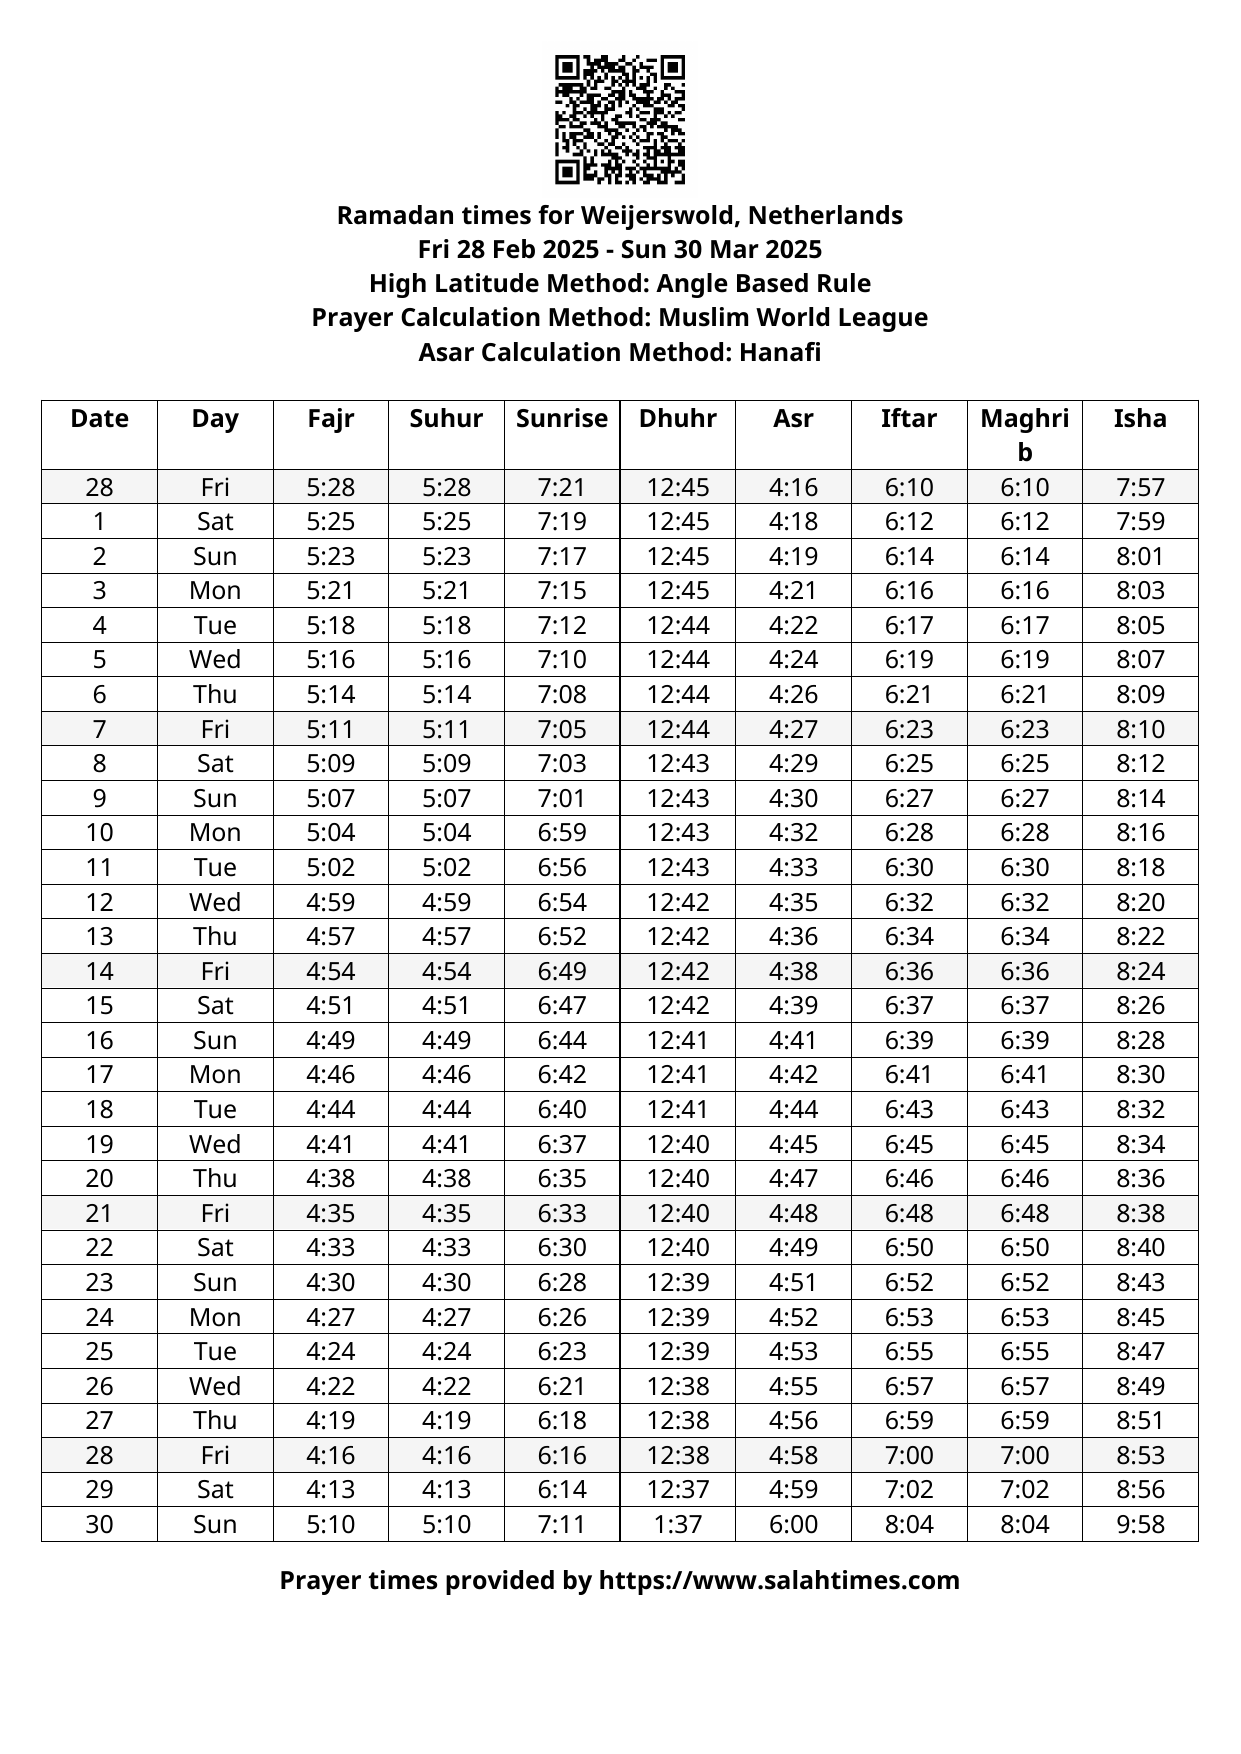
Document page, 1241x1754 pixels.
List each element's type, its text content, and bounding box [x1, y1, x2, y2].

table_cell 4:58 [736, 1438, 851, 1472]
table_cell 7:19 [505, 504, 619, 538]
table_cell 6:53 [852, 1300, 967, 1333]
table_header Suhur [389, 401, 504, 469]
table_cell 4:41 [736, 1023, 851, 1057]
table_cell 6:19 [968, 643, 1082, 676]
table_cell 6:45 [852, 1127, 967, 1160]
table_cell 4:59 [389, 885, 504, 918]
table_cell 5:25 [274, 504, 388, 538]
table_cell 6:21 [852, 677, 967, 711]
table_cell 15 [42, 989, 157, 1022]
table_cell 5:09 [389, 746, 504, 780]
text Asar Calculation Method: Hanafi [42, 334, 1198, 368]
table_cell 7:08 [505, 677, 619, 711]
table_cell 4:35 [389, 1196, 504, 1229]
table_cell 4:59 [274, 885, 388, 918]
table_cell 6:33 [505, 1196, 619, 1229]
table_cell 6:37 [505, 1127, 619, 1160]
table_cell 4:21 [736, 574, 851, 607]
table_cell Sat [158, 746, 273, 780]
table_cell 5:11 [274, 712, 388, 745]
table_cell 12:38 [621, 1369, 735, 1402]
table_cell 6:30 [505, 1231, 619, 1264]
table_header Fajr [274, 401, 388, 469]
table_cell 12:41 [621, 1058, 735, 1091]
table_cell 4:49 [736, 1231, 851, 1264]
table_cell 26 [42, 1369, 157, 1402]
table_cell 5:11 [389, 712, 504, 745]
table_cell 4:52 [736, 1300, 851, 1333]
table_cell 6:17 [852, 608, 967, 642]
table_cell 8:16 [1083, 816, 1198, 849]
table_cell Tue [158, 850, 273, 884]
table_cell 8:24 [1083, 954, 1198, 987]
table_cell 6:16 [852, 574, 967, 607]
table_cell 12:39 [621, 1300, 735, 1333]
table_cell 6:40 [505, 1092, 619, 1126]
table_cell Tue [158, 1334, 273, 1368]
table_cell Fri [158, 1438, 273, 1472]
table_cell 6:28 [505, 1265, 619, 1299]
table_cell 6:00 [736, 1507, 851, 1541]
table_cell 4:29 [736, 746, 851, 780]
table_header Day [158, 401, 273, 469]
table_cell 4:16 [389, 1438, 504, 1472]
table_cell Sun [158, 1265, 273, 1299]
table_cell 6:30 [968, 850, 1082, 884]
table_cell 5:02 [274, 850, 388, 884]
table_cell 8:04 [852, 1507, 967, 1541]
table_cell 6:28 [852, 816, 967, 849]
table_cell 8:14 [1083, 781, 1198, 814]
table_cell 4:41 [274, 1127, 388, 1160]
table_cell 8:01 [1083, 539, 1198, 572]
table_cell 27 [42, 1404, 157, 1437]
table_cell 12:40 [621, 1196, 735, 1229]
table_cell 25 [42, 1334, 157, 1368]
table_cell Thu [158, 1161, 273, 1195]
table_cell 24 [42, 1300, 157, 1333]
table_cell 6:35 [505, 1161, 619, 1195]
table_cell 6 [42, 677, 157, 711]
table_cell 10 [42, 816, 157, 849]
table_cell 18 [42, 1092, 157, 1126]
picture [542, 41, 699, 198]
table_cell 6:59 [852, 1404, 967, 1437]
table_cell 6:30 [852, 850, 967, 884]
table_cell 4 [42, 608, 157, 642]
table_cell 4:53 [736, 1334, 851, 1368]
table_cell 5:07 [389, 781, 504, 814]
table_cell 12:45 [621, 470, 735, 503]
table_cell 12:38 [621, 1404, 735, 1437]
table_cell 6:48 [968, 1196, 1082, 1229]
table_cell 6:18 [505, 1404, 619, 1437]
table_cell 4:33 [274, 1231, 388, 1264]
table_cell 5:04 [274, 816, 388, 849]
table_cell 6:55 [968, 1334, 1082, 1368]
table_cell 30 [42, 1507, 157, 1541]
table_cell 4:46 [274, 1058, 388, 1091]
table_header Sunrise [505, 401, 619, 469]
table_cell 12:45 [621, 539, 735, 572]
table_cell 12:45 [621, 504, 735, 538]
table_cell 4:38 [274, 1161, 388, 1195]
table_cell 4:30 [389, 1265, 504, 1299]
table_cell 7 [42, 712, 157, 745]
table_cell 6:14 [852, 539, 967, 572]
table_cell 8:10 [1083, 712, 1198, 745]
table_cell 6:16 [968, 574, 1082, 607]
table_cell 28 [42, 470, 157, 503]
table_cell 4:45 [736, 1127, 851, 1160]
table_cell 8:26 [1083, 989, 1198, 1022]
table_cell 5:23 [274, 539, 388, 572]
table_cell 6:25 [968, 746, 1082, 780]
table_header Dhuhr [621, 401, 735, 469]
table_cell 6:46 [968, 1161, 1082, 1195]
table_cell 7:17 [505, 539, 619, 572]
table_cell 12:40 [621, 1127, 735, 1160]
table_cell Sun [158, 781, 273, 814]
table_cell 6:10 [852, 470, 967, 503]
table_cell 5:18 [274, 608, 388, 642]
table_cell 6:41 [852, 1058, 967, 1091]
table_cell 12:40 [621, 1161, 735, 1195]
table_cell 4:39 [736, 989, 851, 1022]
table_cell Wed [158, 1127, 273, 1160]
table_cell Fri [158, 712, 273, 745]
table_cell 8 [42, 746, 157, 780]
table_cell 6:23 [968, 712, 1082, 745]
table_cell 4:48 [736, 1196, 851, 1229]
table_cell 6:36 [852, 954, 967, 987]
table_cell 4:57 [389, 919, 504, 953]
table_cell 5:18 [389, 608, 504, 642]
table_cell 6:47 [505, 989, 619, 1022]
table_cell 5:25 [389, 504, 504, 538]
table_cell 12:43 [621, 746, 735, 780]
table_cell 7:03 [505, 746, 619, 780]
table_cell 12:43 [621, 816, 735, 849]
table_cell 1 [42, 504, 157, 538]
table_cell 4:56 [736, 1404, 851, 1437]
table_cell 4:32 [736, 816, 851, 849]
table_cell 7:05 [505, 712, 619, 745]
table_cell 12:42 [621, 919, 735, 953]
table_header Isha [1083, 401, 1198, 469]
table_cell 1:37 [621, 1507, 735, 1541]
table_cell 4:27 [736, 712, 851, 745]
table_cell 4:47 [736, 1161, 851, 1195]
table_cell 12:41 [621, 1092, 735, 1126]
table_cell Sun [158, 1023, 273, 1057]
table_cell 7:01 [505, 781, 619, 814]
table_cell 6:23 [505, 1334, 619, 1368]
table_cell 6:26 [505, 1300, 619, 1333]
table_cell Sun [158, 539, 273, 572]
table_cell 4:44 [274, 1092, 388, 1126]
table_cell 28 [42, 1438, 157, 1472]
table_cell 4:19 [274, 1404, 388, 1437]
table_cell 12:44 [621, 643, 735, 676]
table_cell 4:22 [389, 1369, 504, 1402]
table_header Iftar [852, 401, 967, 469]
table_cell 4:51 [736, 1265, 851, 1299]
table_cell 4:51 [389, 989, 504, 1022]
table_cell 4:33 [736, 850, 851, 884]
table_cell Wed [158, 885, 273, 918]
table_cell Mon [158, 1300, 273, 1333]
table_cell 4:36 [736, 919, 851, 953]
table_cell 4:54 [389, 954, 504, 987]
table_cell 6:55 [852, 1334, 967, 1368]
table_cell 8:05 [1083, 608, 1198, 642]
table_cell 5:04 [389, 816, 504, 849]
table_cell Thu [158, 919, 273, 953]
table_cell 12:42 [621, 885, 735, 918]
table_cell 4:49 [389, 1023, 504, 1057]
table_cell Wed [158, 643, 273, 676]
table_cell 5:14 [389, 677, 504, 711]
table_cell 12:40 [621, 1231, 735, 1264]
table_cell 8:04 [968, 1507, 1082, 1541]
table_cell 14 [42, 954, 157, 987]
table_cell 6:42 [505, 1058, 619, 1091]
table_cell 12:39 [621, 1334, 735, 1368]
table_cell 8:56 [1083, 1473, 1198, 1506]
table_cell 22 [42, 1231, 157, 1264]
table_cell 6:43 [852, 1092, 967, 1126]
table_cell 6:56 [505, 850, 619, 884]
table_cell 3 [42, 574, 157, 607]
table_cell 4:24 [274, 1334, 388, 1368]
table_cell 6:32 [968, 885, 1082, 918]
table_cell 29 [42, 1473, 157, 1506]
table_cell 12:42 [621, 954, 735, 987]
table_cell Sat [158, 989, 273, 1022]
table_cell 4:16 [736, 470, 851, 503]
table_cell Wed [158, 1369, 273, 1402]
table_cell 12:44 [621, 608, 735, 642]
table_cell 6:43 [968, 1092, 1082, 1126]
table_cell 12:44 [621, 712, 735, 745]
table_cell 5:10 [274, 1507, 388, 1541]
table_cell 8:09 [1083, 677, 1198, 711]
table_cell Mon [158, 1058, 273, 1091]
table_cell 6:46 [852, 1161, 967, 1195]
table_cell 7:02 [852, 1473, 967, 1506]
table_cell 12:37 [621, 1473, 735, 1506]
table_cell 6:39 [852, 1023, 967, 1057]
table_cell 7:00 [968, 1438, 1082, 1472]
table_cell 6:50 [852, 1231, 967, 1264]
table_cell 7:00 [852, 1438, 967, 1472]
table_cell 4:24 [389, 1334, 504, 1368]
table_cell 6:27 [968, 781, 1082, 814]
table_cell 8:47 [1083, 1334, 1198, 1368]
table_cell Fri [158, 1196, 273, 1229]
table_cell 6:34 [968, 919, 1082, 953]
table_cell 5:21 [389, 574, 504, 607]
table_cell 6:21 [505, 1369, 619, 1402]
table_cell 6:48 [852, 1196, 967, 1229]
table_cell 12:39 [621, 1265, 735, 1299]
table_cell Fri [158, 470, 273, 503]
table_cell 7:15 [505, 574, 619, 607]
table_cell 12:42 [621, 989, 735, 1022]
table_cell 4:49 [274, 1023, 388, 1057]
table_cell 8:43 [1083, 1265, 1198, 1299]
table_cell Tue [158, 1092, 273, 1126]
table_cell 12 [42, 885, 157, 918]
table_cell 5:21 [274, 574, 388, 607]
table_cell 8:30 [1083, 1058, 1198, 1091]
table_cell 5:16 [389, 643, 504, 676]
table_cell 8:38 [1083, 1196, 1198, 1229]
table_cell 5:28 [389, 470, 504, 503]
table_cell 6:10 [968, 470, 1082, 503]
table_cell 7:10 [505, 643, 619, 676]
table_cell 23 [42, 1265, 157, 1299]
table_header Maghrib [968, 401, 1082, 469]
table_cell 6:28 [968, 816, 1082, 849]
table_cell 4:13 [389, 1473, 504, 1506]
table_cell 6:32 [852, 885, 967, 918]
table_cell 5:07 [274, 781, 388, 814]
table_cell Sat [158, 504, 273, 538]
table_cell 8:03 [1083, 574, 1198, 607]
table_cell 6:34 [852, 919, 967, 953]
table_cell 9 [42, 781, 157, 814]
table_cell 11 [42, 850, 157, 884]
table_cell 4:41 [389, 1127, 504, 1160]
table_cell 7:11 [505, 1507, 619, 1541]
table_cell 8:51 [1083, 1404, 1198, 1437]
table_cell 6:25 [852, 746, 967, 780]
table_cell 6:17 [968, 608, 1082, 642]
table_cell 5:10 [389, 1507, 504, 1541]
table_cell 8:18 [1083, 850, 1198, 884]
table_cell 5:23 [389, 539, 504, 572]
table_cell 8:53 [1083, 1438, 1198, 1472]
text Prayer Calculation Method: Muslim World League [42, 300, 1198, 334]
table_cell 8:32 [1083, 1092, 1198, 1126]
table_cell 6:21 [968, 677, 1082, 711]
table_cell 6:52 [852, 1265, 967, 1299]
table_cell 5:16 [274, 643, 388, 676]
table_cell 9:58 [1083, 1507, 1198, 1541]
table_cell 4:13 [274, 1473, 388, 1506]
table_cell 12:38 [621, 1438, 735, 1472]
table_cell 7:59 [1083, 504, 1198, 538]
table_cell 4:59 [736, 1473, 851, 1506]
table_cell 5 [42, 643, 157, 676]
table_cell 4:27 [389, 1300, 504, 1333]
table_cell 4:38 [736, 954, 851, 987]
table_cell 12:41 [621, 1023, 735, 1057]
table_cell 2 [42, 539, 157, 572]
table_cell 12:43 [621, 850, 735, 884]
text Ramadan times for Weijerswold, Netherlands [42, 198, 1198, 232]
table_cell Thu [158, 1404, 273, 1437]
table_cell 4:24 [736, 643, 851, 676]
table_cell 4:57 [274, 919, 388, 953]
table_cell 6:14 [968, 539, 1082, 572]
table_cell Sun [158, 1507, 273, 1541]
table_cell 4:44 [736, 1092, 851, 1126]
table_cell 6:52 [968, 1265, 1082, 1299]
table_cell 8:45 [1083, 1300, 1198, 1333]
table_cell 4:44 [389, 1092, 504, 1126]
table_cell 8:20 [1083, 885, 1198, 918]
table_cell 12:45 [621, 574, 735, 607]
table_cell 16 [42, 1023, 157, 1057]
table_cell 7:21 [505, 470, 619, 503]
table_cell 7:12 [505, 608, 619, 642]
table_cell 4:46 [389, 1058, 504, 1091]
table_cell 6:39 [968, 1023, 1082, 1057]
table_cell 4:55 [736, 1369, 851, 1402]
table_cell 6:59 [505, 816, 619, 849]
table_cell 6:45 [968, 1127, 1082, 1160]
table_cell 6:57 [968, 1369, 1082, 1402]
table_cell 17 [42, 1058, 157, 1091]
table_cell 6:53 [968, 1300, 1082, 1333]
table_cell 4:22 [274, 1369, 388, 1402]
table_cell 6:52 [505, 919, 619, 953]
table_cell Sat [158, 1231, 273, 1264]
text Prayer times provided by https://www.salahtimes.com [42, 1563, 1198, 1597]
table_header Asr [736, 401, 851, 469]
table_cell 5:09 [274, 746, 388, 780]
table_cell 8:34 [1083, 1127, 1198, 1160]
table_cell 6:59 [968, 1404, 1082, 1437]
table_cell 8:40 [1083, 1231, 1198, 1264]
text High Latitude Method: Angle Based Rule [42, 266, 1198, 300]
table_cell 5:02 [389, 850, 504, 884]
table_cell 13 [42, 919, 157, 953]
table_cell 6:49 [505, 954, 619, 987]
table_cell 7:57 [1083, 470, 1198, 503]
table_cell 4:18 [736, 504, 851, 538]
table_cell 4:54 [274, 954, 388, 987]
table_cell 6:37 [968, 989, 1082, 1022]
table_cell 4:30 [736, 781, 851, 814]
table_cell 6:36 [968, 954, 1082, 987]
table_cell 4:19 [389, 1404, 504, 1437]
table_header Date [42, 401, 157, 469]
table_cell 12:44 [621, 677, 735, 711]
table_cell Mon [158, 816, 273, 849]
table_cell 8:49 [1083, 1369, 1198, 1402]
table_cell 6:54 [505, 885, 619, 918]
table_cell 6:23 [852, 712, 967, 745]
table_cell 6:27 [852, 781, 967, 814]
table_cell 8:07 [1083, 643, 1198, 676]
table_cell 4:35 [274, 1196, 388, 1229]
table_cell 4:26 [736, 677, 851, 711]
table_cell Thu [158, 677, 273, 711]
table_cell 6:37 [852, 989, 967, 1022]
table_cell 8:12 [1083, 746, 1198, 780]
table_cell Sat [158, 1473, 273, 1506]
table_cell 6:12 [968, 504, 1082, 538]
table_cell 6:12 [852, 504, 967, 538]
table_cell 4:33 [389, 1231, 504, 1264]
table_cell 8:28 [1083, 1023, 1198, 1057]
table_cell 6:19 [852, 643, 967, 676]
table_cell 7:02 [968, 1473, 1082, 1506]
text Fri 28 Feb 2025 - Sun 30 Mar 2025 [42, 232, 1198, 266]
table_cell Mon [158, 574, 273, 607]
table_cell 6:50 [968, 1231, 1082, 1264]
table_cell 5:28 [274, 470, 388, 503]
table_cell 4:27 [274, 1300, 388, 1333]
table_cell Tue [158, 608, 273, 642]
table_cell 12:43 [621, 781, 735, 814]
table_cell Fri [158, 954, 273, 987]
table_cell 4:22 [736, 608, 851, 642]
table_cell 21 [42, 1196, 157, 1229]
table_cell 6:14 [505, 1473, 619, 1506]
table_cell 6:16 [505, 1438, 619, 1472]
table_cell 4:19 [736, 539, 851, 572]
table_cell 5:14 [274, 677, 388, 711]
table_cell 4:30 [274, 1265, 388, 1299]
table_cell 8:22 [1083, 919, 1198, 953]
table_cell 19 [42, 1127, 157, 1160]
table_cell 4:35 [736, 885, 851, 918]
table_cell 4:16 [274, 1438, 388, 1472]
table_cell 4:38 [389, 1161, 504, 1195]
table_cell 4:51 [274, 989, 388, 1022]
table_cell 20 [42, 1161, 157, 1195]
table_cell 6:57 [852, 1369, 967, 1402]
table_cell 6:44 [505, 1023, 619, 1057]
table_cell 8:36 [1083, 1161, 1198, 1195]
table_cell 6:41 [968, 1058, 1082, 1091]
table_cell 4:42 [736, 1058, 851, 1091]
